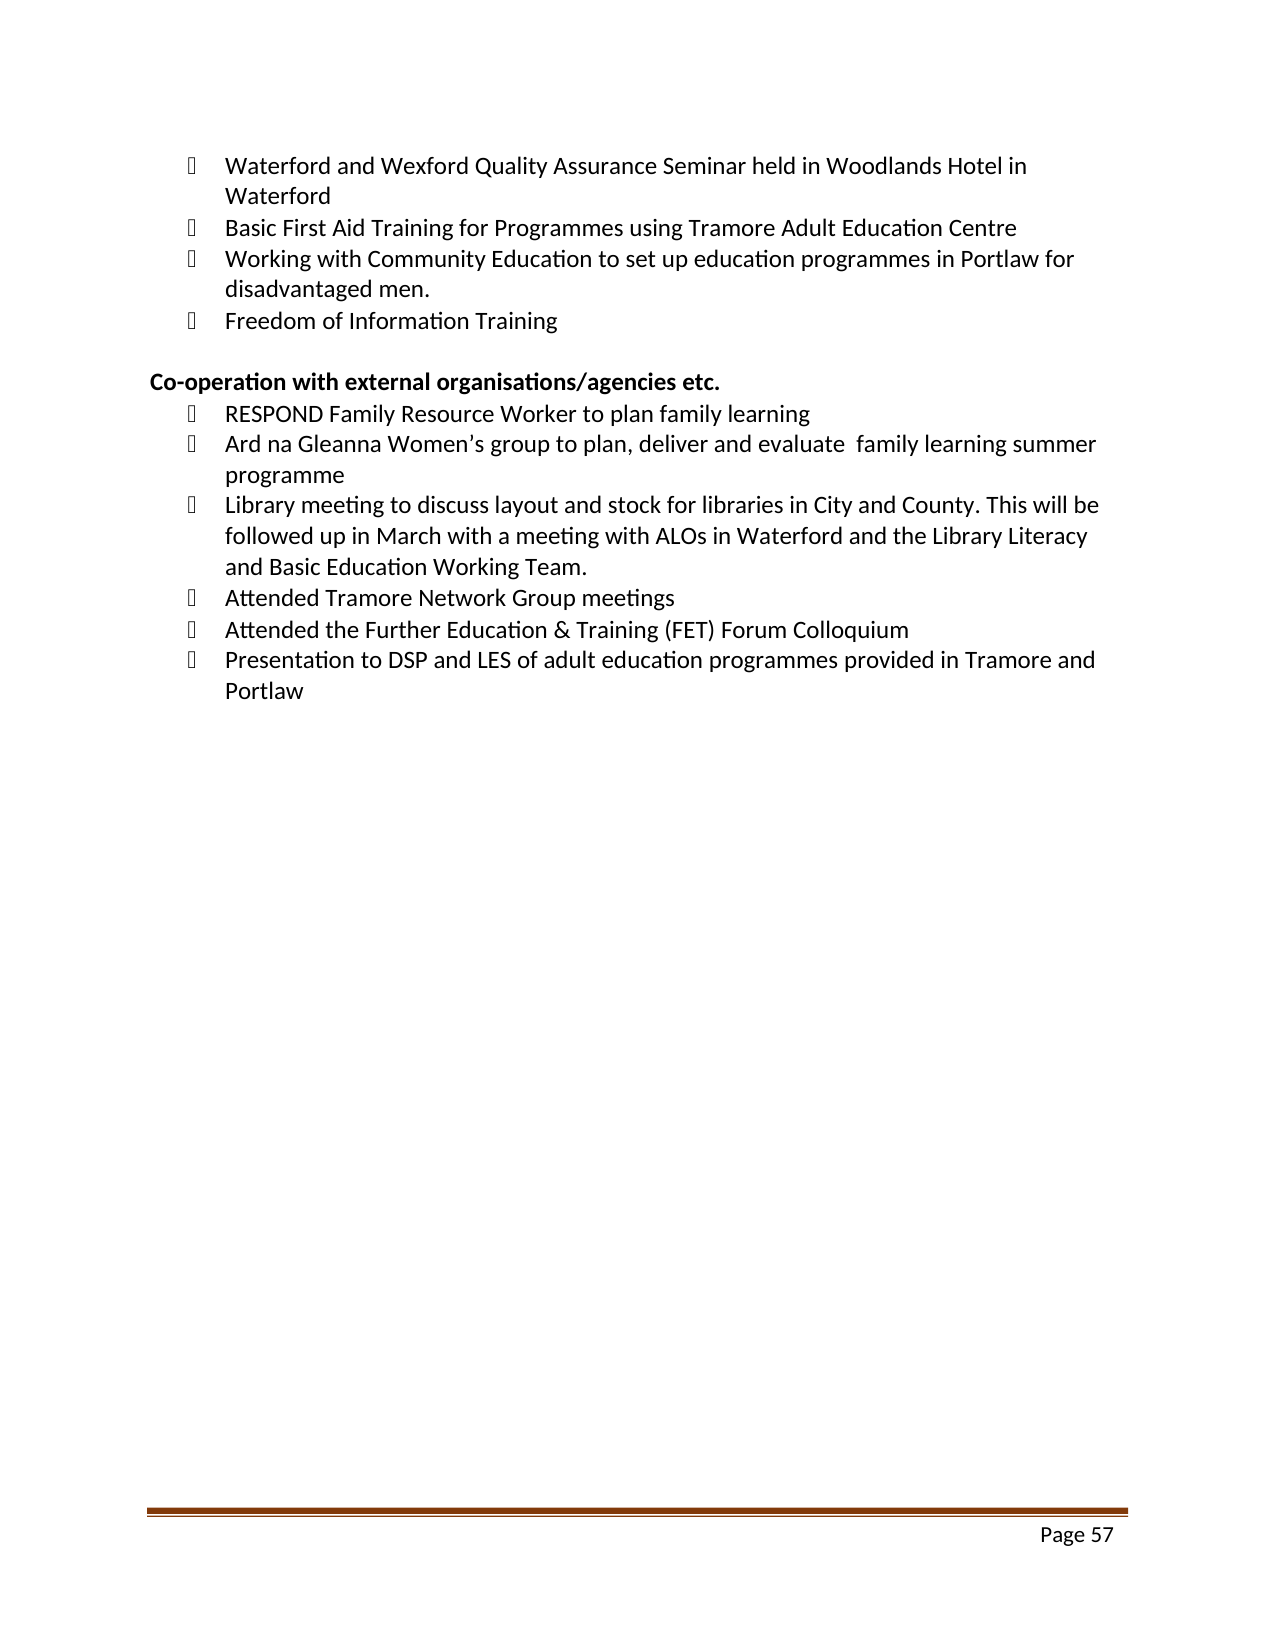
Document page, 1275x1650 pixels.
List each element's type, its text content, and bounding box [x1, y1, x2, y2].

list RESPOND Family Resource Worker to plan family learning [187, 397, 1250, 428]
list Attended the Further Education & Training (FET) Forum Colloquium [187, 613, 1250, 644]
list Basic First Aid Training for Programmes using Tramore Adult Education Centre [187, 211, 1250, 243]
list Working with Community Education to set up education programmes in Portlaw for disadvantaged men. [187, 243, 1075, 304]
list Waterford and Wexford Quality Assurance Seminar held in Woodlands Hotel in Waterford [187, 150, 1028, 211]
list Freedom of Information Training [187, 304, 1250, 336]
subtitle Co-operation with external organisations/agencies etc. [150, 366, 1250, 397]
list Presentation to DSP and LES of adult education programmes provided in Tramore and Portlaw [187, 644, 1096, 706]
list Attended Tramore Network Group meetings [187, 581, 1250, 613]
list Ard na Gleanna Women’s group to plan, deliver and evaluate family learning summer programme [187, 428, 1097, 489]
list Library meeting to discuss layout and stock for libraries in City and County. This will be followed up in March with a meeting with ALOs in Waterford and the Library Literacy and Basic Education Working Team. [187, 489, 1101, 581]
